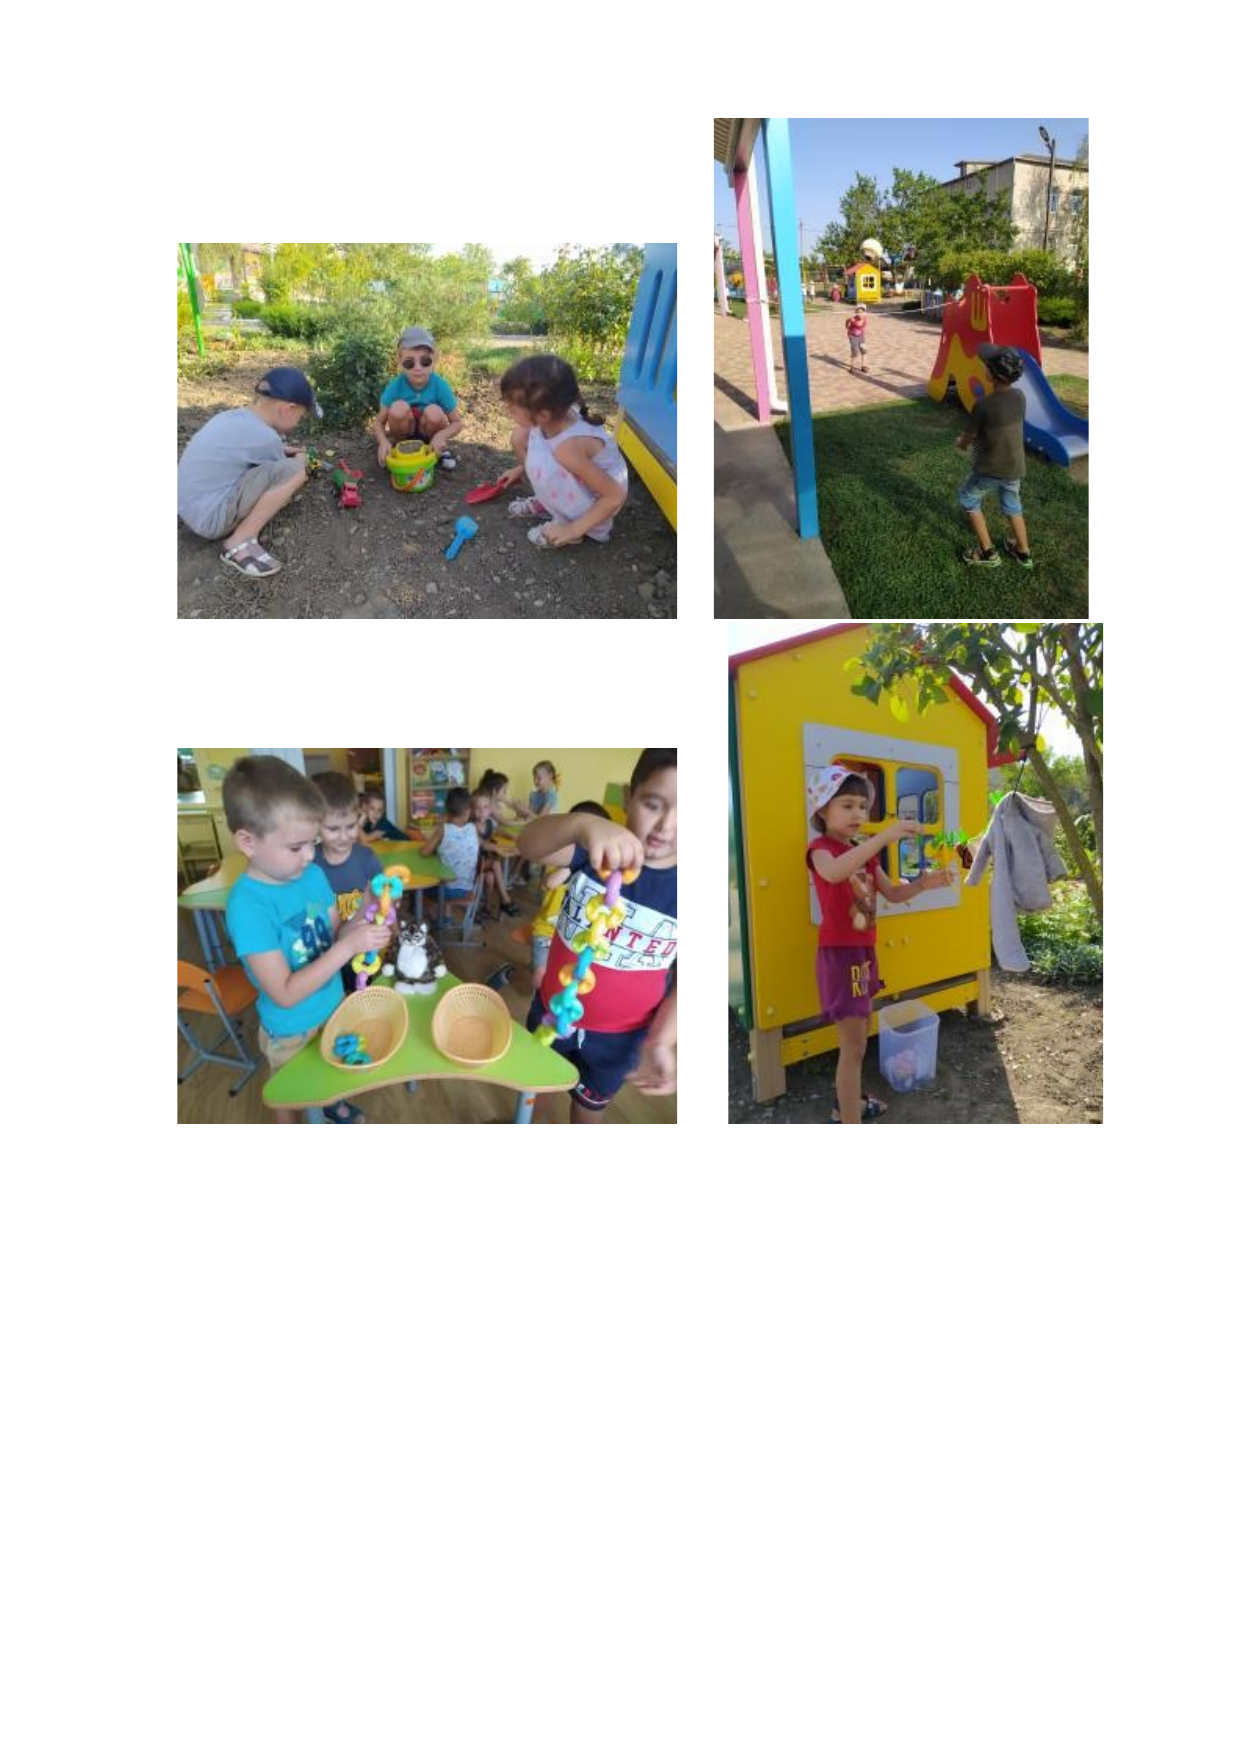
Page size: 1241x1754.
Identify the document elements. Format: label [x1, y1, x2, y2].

picture [728, 623, 1104, 1124]
picture [713, 118, 1089, 619]
picture [177, 748, 678, 1124]
picture [177, 243, 678, 619]
